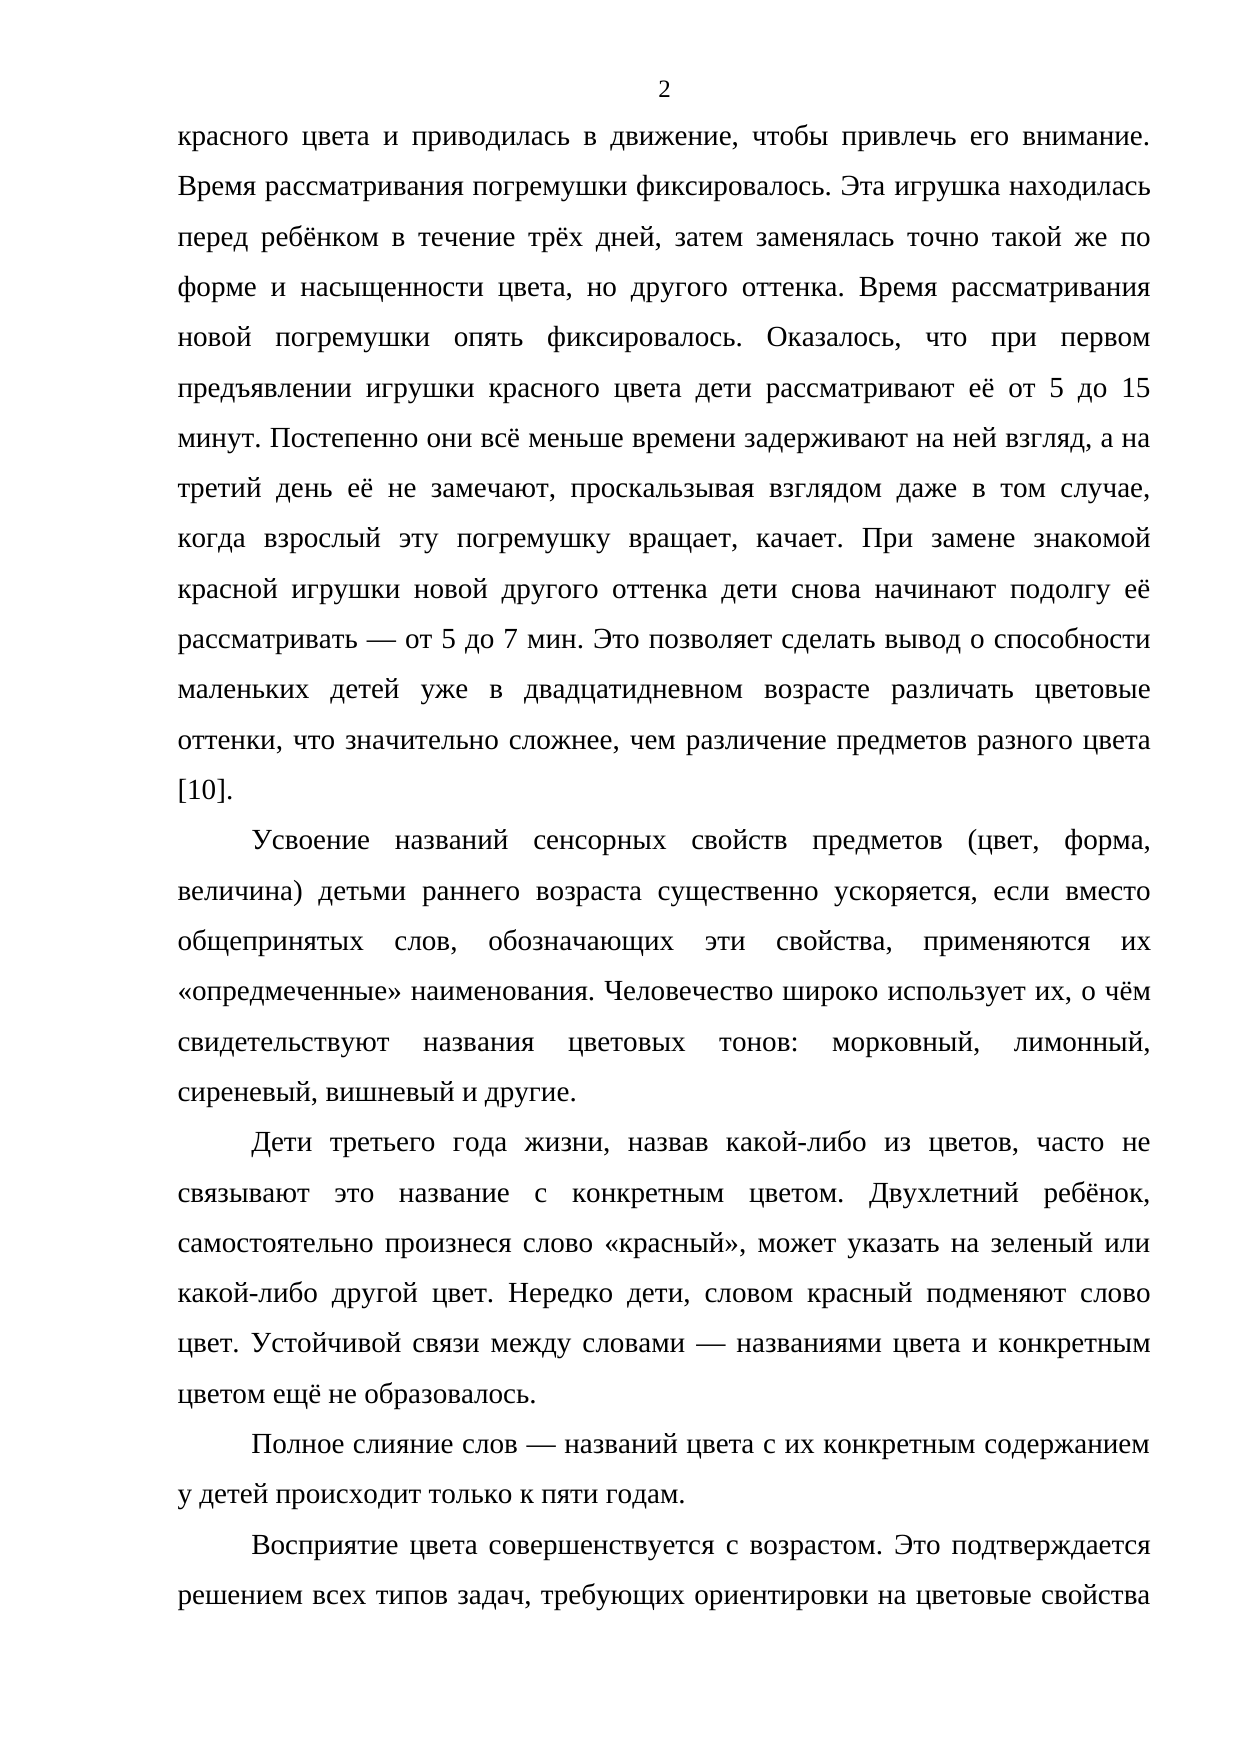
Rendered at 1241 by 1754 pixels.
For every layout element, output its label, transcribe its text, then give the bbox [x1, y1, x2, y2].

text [177, 118, 1152, 806]
text Усвоение названий сенсорных свойств предметов (цвет, форма, величина) детьми раннего возраста существенно ускоряется, если вместо общепринятых слов, обозначающих эти свойства, применяются их «опредмеченные» наименования. Человечество широко использует их, о чём свидетельствуют названия цветовых тонов: морковный, лимонный, сиреневый, вишневый и другие. [177, 822, 1152, 1108]
text Полное слияние слов — названий цвета с их конкретным содержанием у детей происходит только к пяти годам. [177, 1426, 1152, 1510]
text Дети третьего года жизни, назвав какой-либо из цветов, часто не связывают это название с конкретным цветом. Двухлетний ребёнок, самостоятельно произнеся слово «красный», может указать на зеленый или какой-либо другой цвет. Нередко дети, словом красный подменяют слово цвет. Устойчивой связи между словами — названиями цвета и конкретным цветом ещё не образовалось. [177, 1124, 1152, 1409]
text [177, 1527, 1152, 1611]
